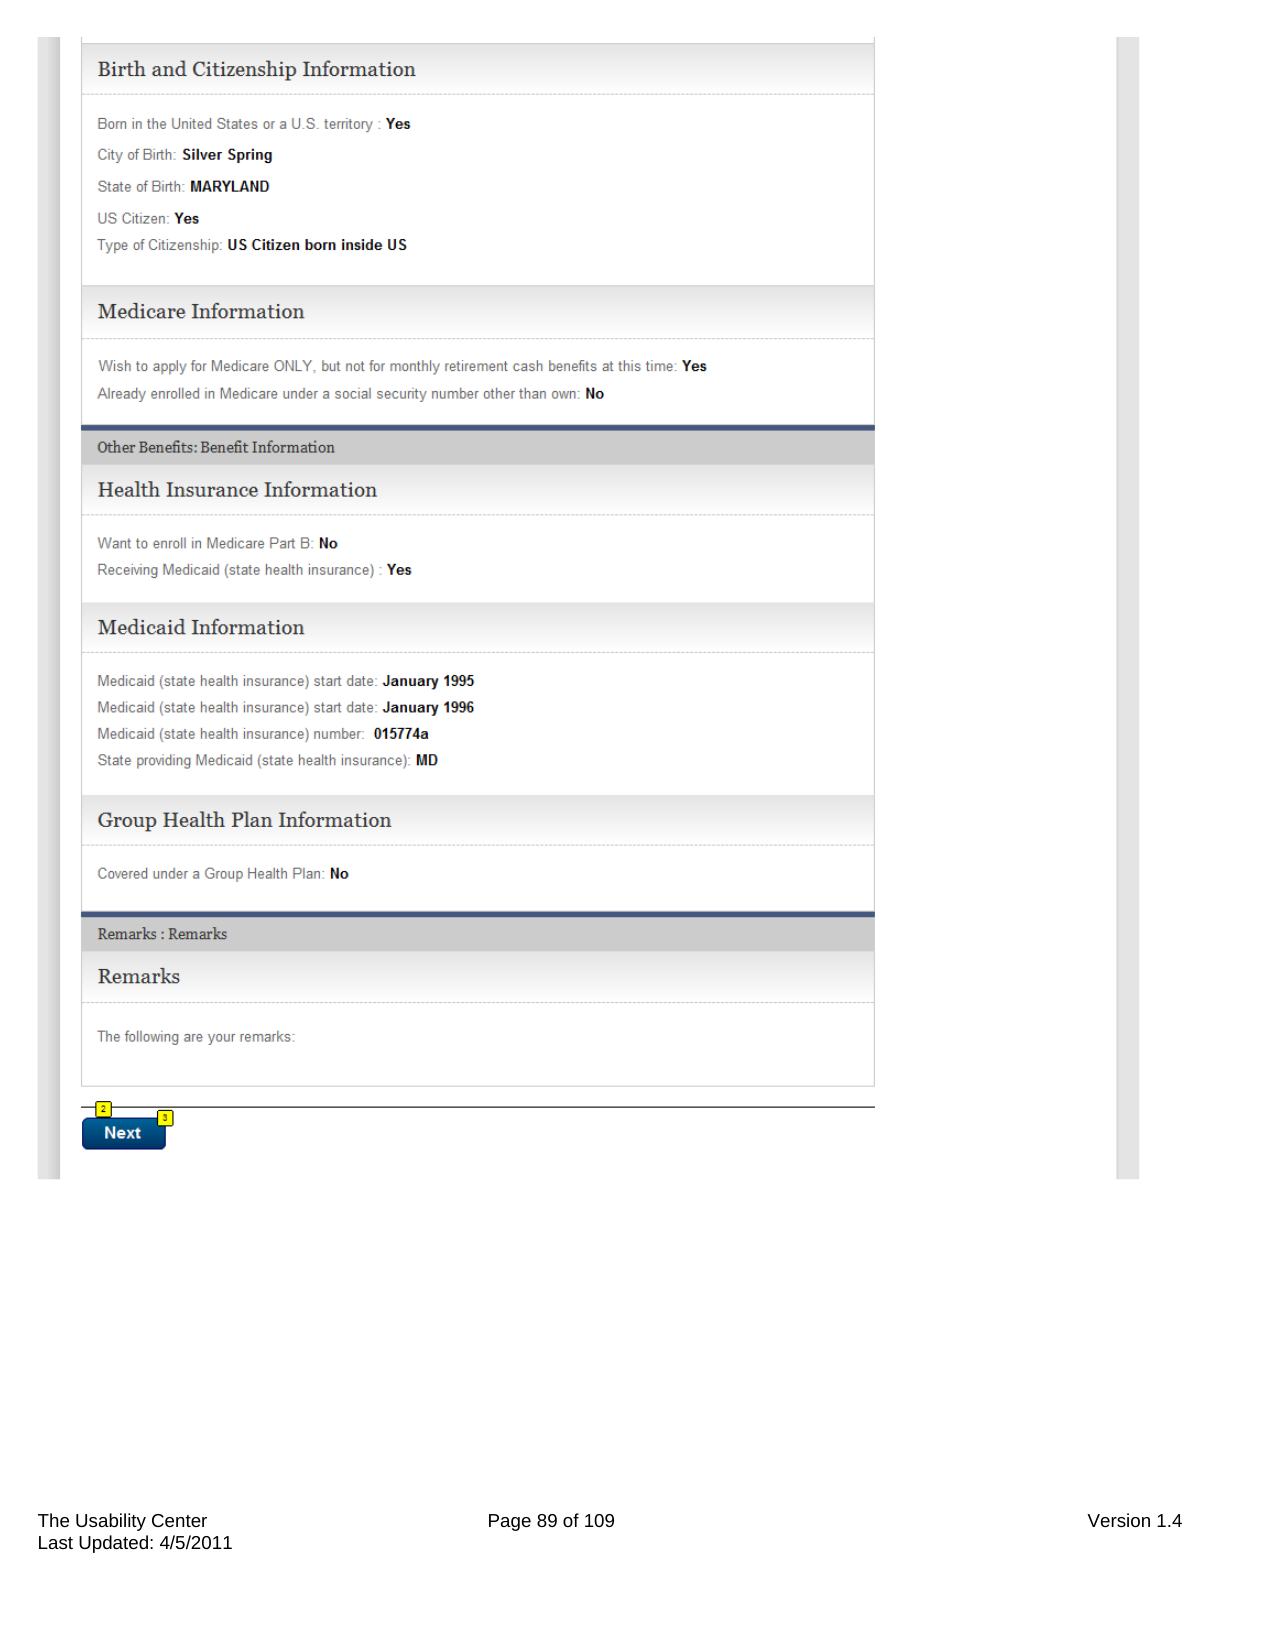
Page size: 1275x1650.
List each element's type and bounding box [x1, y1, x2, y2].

picture [37, 37, 1147, 1187]
